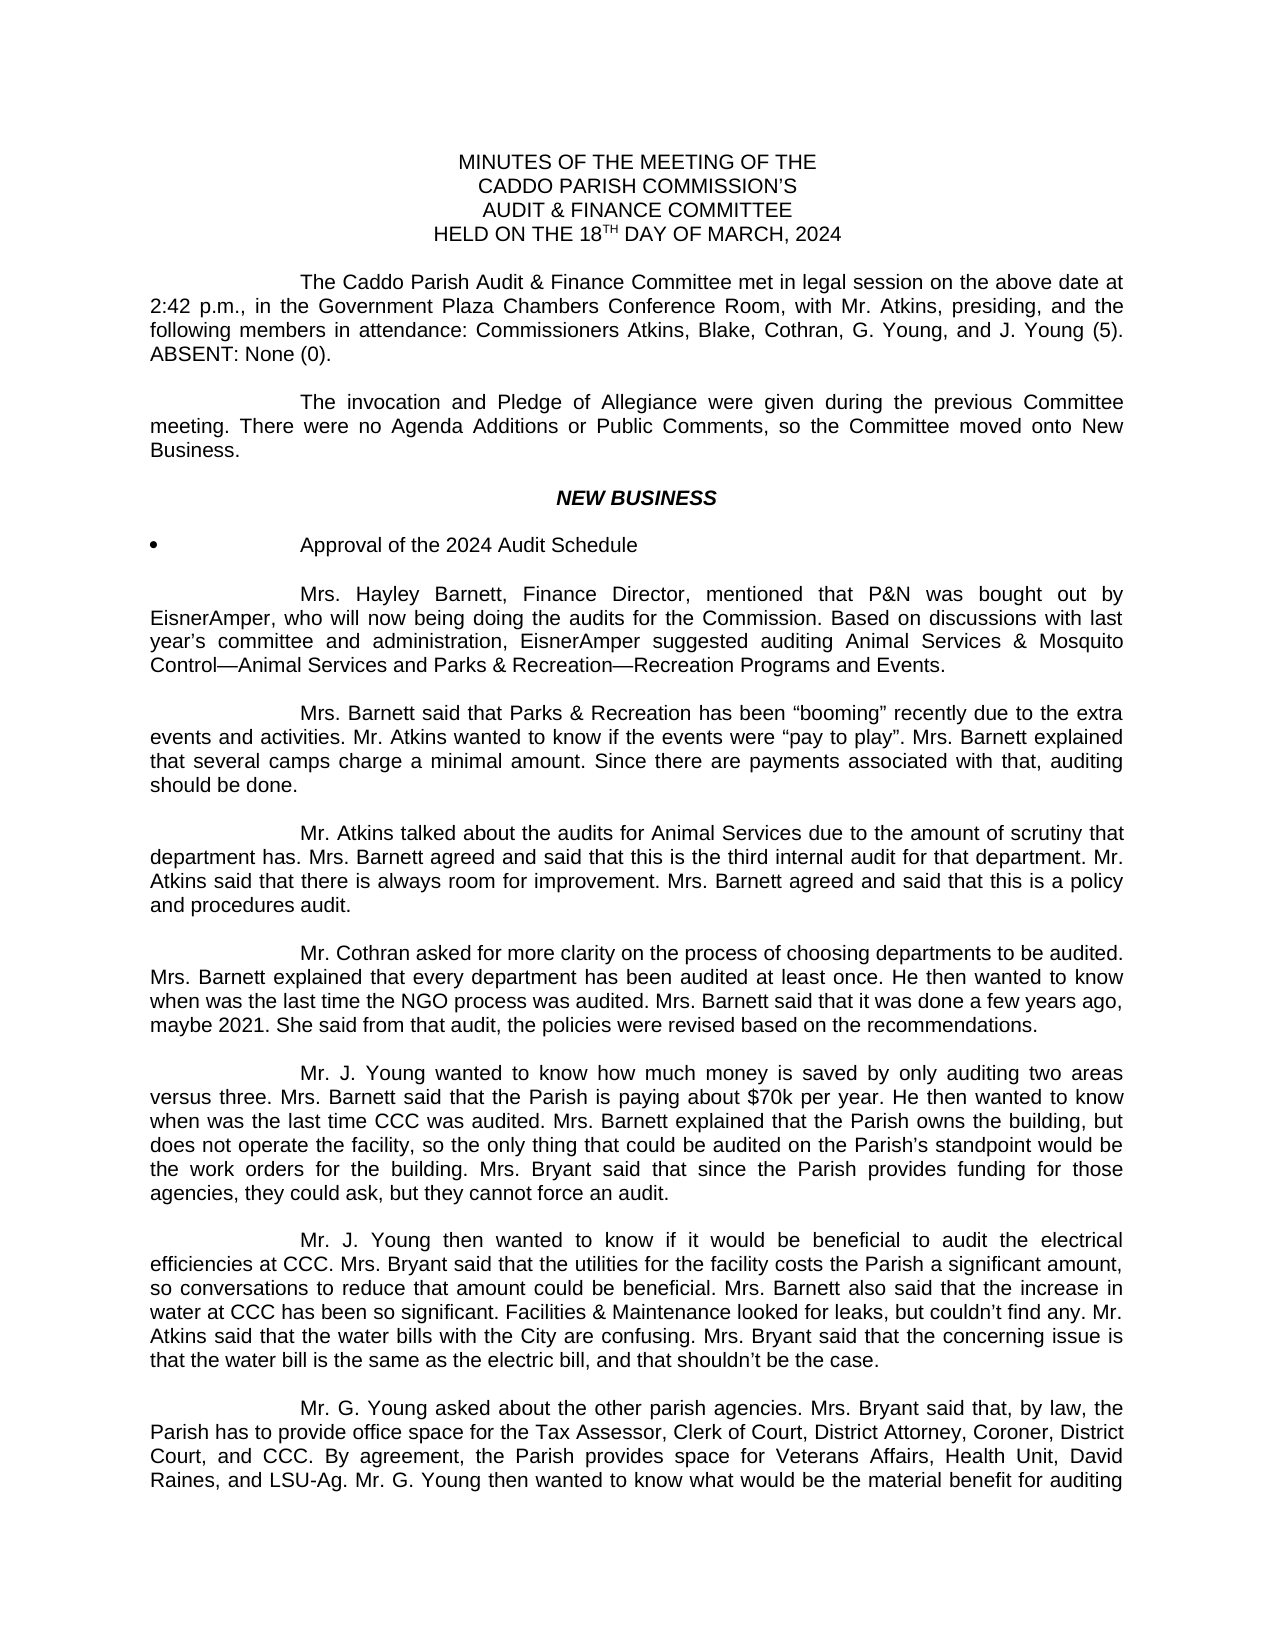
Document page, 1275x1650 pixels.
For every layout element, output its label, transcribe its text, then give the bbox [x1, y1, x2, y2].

text Mr. J. Young then wanted to know if it would be beneficial to audit the electrical efficiencies at CCC. Mrs. Bryant said that the utilities for the facility costs the Parish a significant amount, so conversations to reduce that amount could be beneficial. Mrs. Barnett also said that the increase in water at CCC has been so significant. Facilities & Maintenance looked for leaks, but couldn’t find any. Mr. Atkins said that the water bills with the City are confusing. Mrs. Bryant said that the concerning issue is that the water bill is the same as the electric bill, and that shouldn’t be the case. [150, 1228, 1125, 1372]
text Mr. Cothran asked for more clarity on the process of choosing departments to be audited. Mrs. Barnett explained that every department has been audited at least once. He then wanted to know when was the last time the NGO process was audited. Mrs. Barnett said that it was done a few years ago, maybe 2021. She said from that audit, the policies were revised based on the recommendations. [150, 941, 1125, 1037]
text MINUTES OF THE MEETING OF THE [150, 150, 1125, 174]
text HELD ON THE 18TH DAY OF MARCH, 2024 [150, 222, 1125, 246]
text Mr. J. Young wanted to know how much money is saved by only auditing two areas versus three. Mrs. Barnett said that the Parish is paying about $70k per year. He then wanted to know when was the last time CCC was audited. Mrs. Barnett explained that the Parish owns the building, but does not operate the facility, so the only thing that could be audited on the Parish’s standpoint would be the work orders for the building. Mrs. Bryant said that since the Parish provides funding for those agencies, they could ask, but they cannot force an audit. [150, 1061, 1125, 1204]
text Mr. Atkins talked about the audits for Animal Services due to the amount of scrutiny that department has. Mrs. Barnett agreed and said that this is the third internal audit for that department. Mr. Atkins said that there is always room for improvement. Mrs. Barnett agreed and said that this is a policy and procedures audit. [150, 821, 1125, 917]
text Mrs. Hayley Barnett, Finance Director, mentioned that P&N was bought out by EisnerAmper, who will now being doing the audits for the Commission. Based on discussions with last year’s committee and administration, EisnerAmper suggested auditing Animal Services & Mosquito Control—Animal Services and Parks & Recreation—Recreation Programs and Events. [150, 581, 1125, 677]
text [150, 1396, 1125, 1492]
text NEW BUSINESS [150, 485, 1125, 509]
text AUDIT & FINANCE COMMITTEE [150, 198, 1125, 222]
text CADDO PARISH COMMISSION’S [150, 174, 1125, 198]
text The Caddo Parish Audit & Finance Committee met in legal session on the above date at 2:42 p.m., in the Government Plaza Chambers Conference Room, with Mr. Atkins, presiding, and the following members in attendance: Commissioners Atkins, Blake, Cothran, G. Young, and J. Young (5). ABSENT: None (0). [150, 270, 1125, 366]
text Mrs. Barnett said that Parks & Recreation has been “booming” recently due to the extra events and activities. Mr. Atkins wanted to know if the events were “pay to play”. Mrs. Barnett explained that several camps charge a minimal amount. Since there are payments associated with that, auditing should be done. [150, 701, 1125, 797]
list Approval of the 2024 Audit Schedule [150, 533, 1125, 557]
text The invocation and Pledge of Allegiance were given during the previous Committee meeting. There were no Agenda Additions or Public Comments, so the Committee moved onto New Business. [150, 389, 1125, 461]
